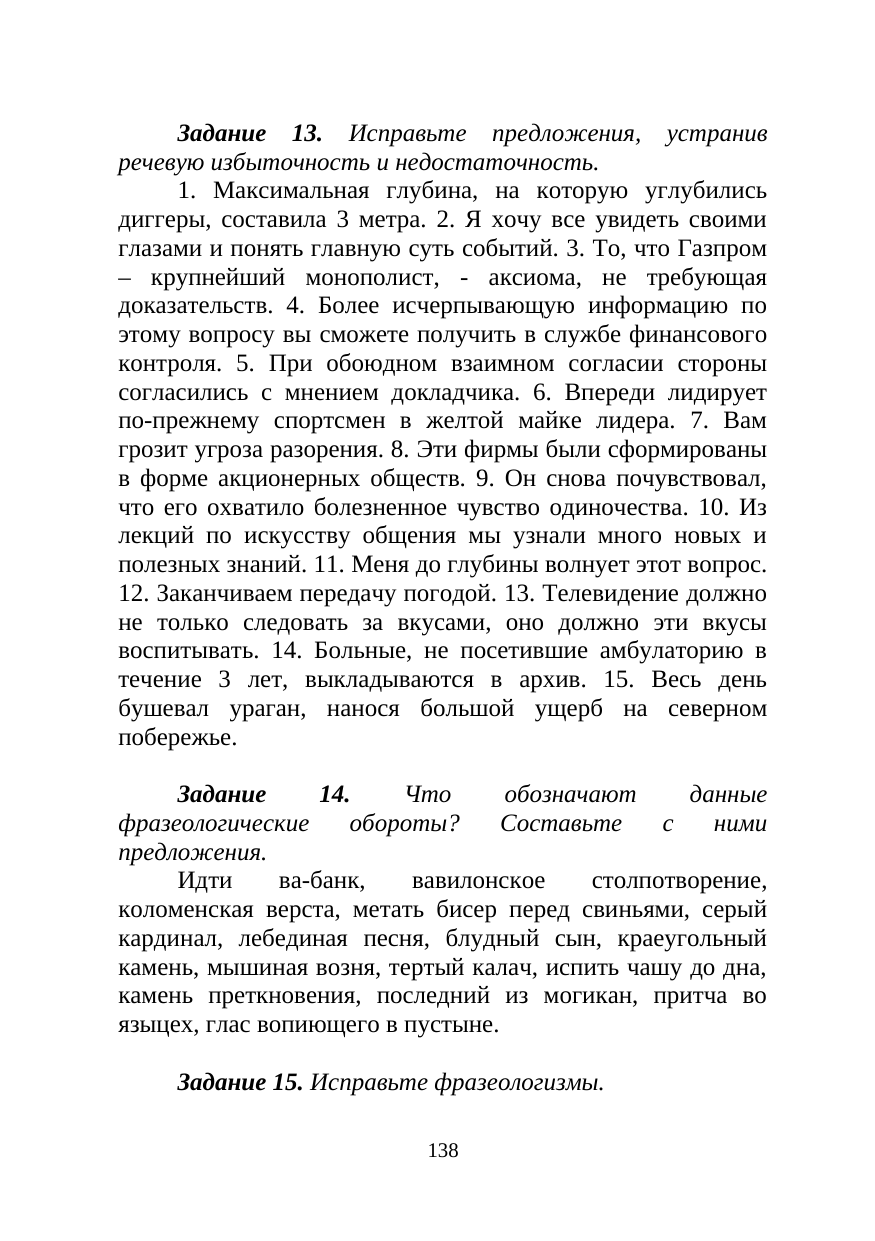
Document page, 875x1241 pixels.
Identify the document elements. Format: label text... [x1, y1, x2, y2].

text Идти ва-банк, вавилонское столпотворение, коломенская верста, метать бисер перед свиньями, серый кардинал, лебединая песня, блудный сын, краеугольный камень, мышиная возня, тертый калач, испить чашу до дна, камень преткновения, последний из могикан, притча во языцех, глас вопиющего в пустыне. [118, 866, 768, 1038]
text Задание 14. Что обозначают данные фразеологические обороты? Составьте с ними предложения. [118, 779, 768, 866]
text Задание 15. Исправьте фразеологизмы. [118, 1067, 768, 1096]
text 1. Максимальная глубина, на которую углубились диггеры, составила . 2. Я хочу все увидеть своими глазами и понять главную суть событий. 3. То, что Газпром – крупнейший монополист, - аксиома, не требующая доказательств. 4. Более исчерпывающую информацию по этому вопросу вы сможете получить в службе финансового контроля. 5. При обоюдном взаимном согласии стороны согласились с мнением докладчика. 6. Впереди лидирует по-прежнему спортсмен в желтой майке лидера. 7. Вам грозит угроза разорения. 8. Эти фирмы были сформированы в форме акционерных обществ. 9. Он снова почувствовал, что его охватило болезненное чувство одиночества. 10. Из лекций по искусству общения мы узнали много новых и полезных знаний. 11. Меня до глубины волнует этот вопрос. 12. Заканчиваем передачу погодой. 13. Телевидение должно не только следовать за вкусами, оно должно эти вкусы воспитывать. 14. Больные, не посетившие амбулаторию в течение 3 лет, выкладываются в архив. 15. Весь день бушевал ураган, нанося большой ущерб на северном побережье. [118, 176, 768, 751]
text Задание 13. Исправьте предложения, устранив речевую избыточность и недостаточность. [118, 118, 768, 176]
